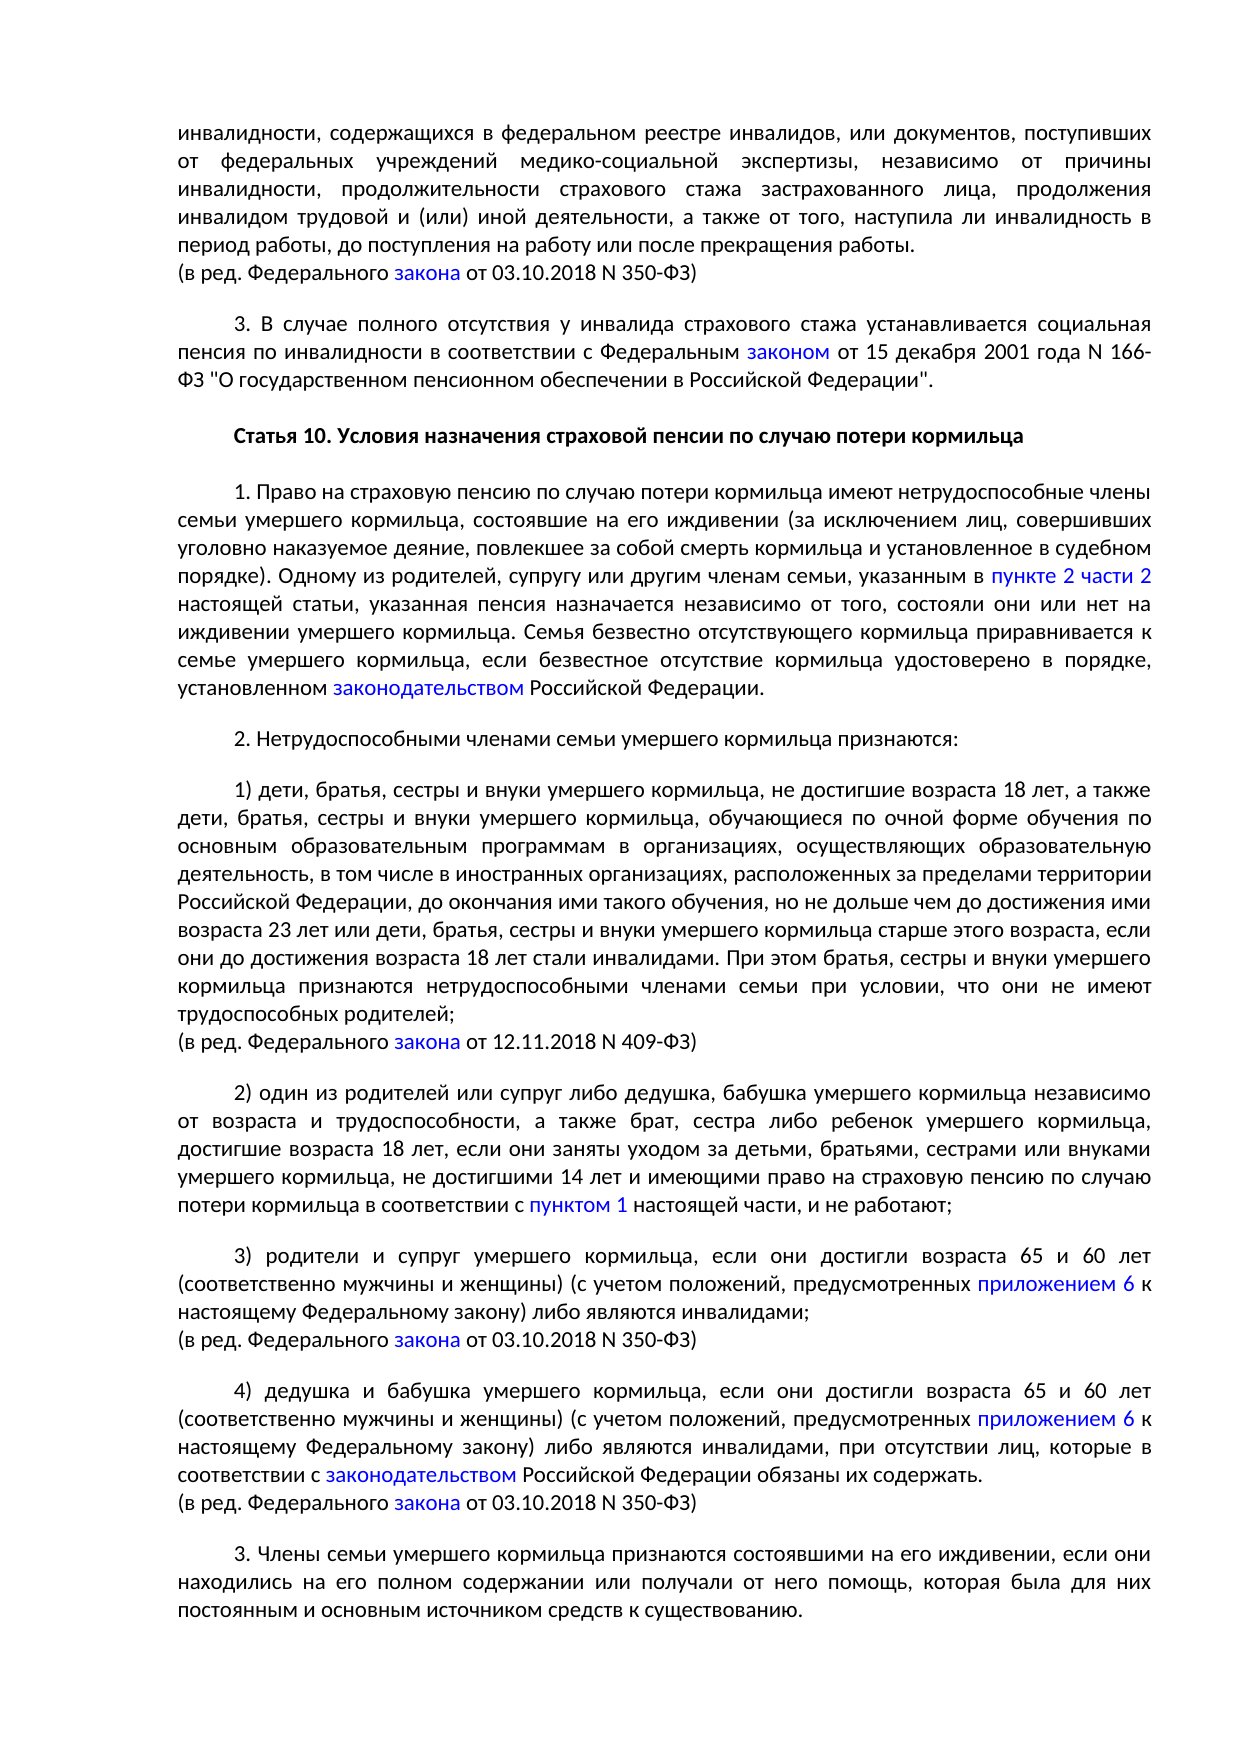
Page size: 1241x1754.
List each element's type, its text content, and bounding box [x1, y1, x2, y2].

text (в ред. Федерального закона от 03.10.2018 N 350-ФЗ) [177, 1326, 1152, 1353]
text (в ред. Федерального закона от 03.10.2018 N 350-ФЗ) [177, 1488, 1152, 1517]
text 3. В случае полного отсутствия у инвалида страхового стажа устанавливается социальная пенсия по инвалидности в соответствии с Федеральным законом от 15 декабря 2001 года N 166-ФЗ "О государственном пенсионном обеспечении в Российской Федерации". [177, 309, 1152, 393]
text 2) один из родителей или супруг либо дедушка, бабушка умершего кормильца независимо от возраста и трудоспособности, а также брат, сестра либо ребенок умершего кормильца, достигшие возраста 18 лет, если они заняты уходом за детьми, братьями, сестрами или внуками умершего кормильца, не достигшими 14 лет и имеющими право на страховую пенсию по случаю потери кормильца в соответствии с пунктом 1 настоящей части, и не работают; [177, 1078, 1152, 1218]
text 1. Право на страховую пенсию по случаю потери кормильца имеют нетрудоспособные члены семьи умершего кормильца, состоявшие на его иждивении (за исключением лиц, совершивших уголовно наказуемое деяние, повлекшее за собой смерть кормильца и установленное в судебном порядке). Одному из родителей, супругу или другим членам семьи, указанным в пункте 2 части 2 настоящей статьи, указанная пенсия назначается независимо от того, состояли они или нет на иждивении умершего кормильца. Семья безвестно отсутствующего кормильца приравнивается к семье умершего кормильца, если безвестное отсутствие кормильца удостоверено в порядке, установленном законодательством Российской Федерации. [177, 477, 1152, 701]
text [177, 118, 1152, 258]
text 3) родители и супруг умершего кормильца, если они достигли возраста 65 и 60 лет (соответственно мужчины и женщины) (с учетом положений, предусмотренных приложением 6 к настоящему Федеральному закону) либо являются инвалидами; [177, 1241, 1152, 1326]
text 4) дедушка и бабушка умершего кормильца, если они достигли возраста 65 и 60 лет (соответственно мужчины и женщины) (с учетом положений, предусмотренных приложением 6 к настоящему Федеральному закону) либо являются инвалидами, при отсутствии лиц, которые в соответствии с законодательством Российской Федерации обязаны их содержать. [177, 1376, 1152, 1488]
text (в ред. Федерального закона от 03.10.2018 N 350-ФЗ) [177, 258, 1152, 286]
text (в ред. Федерального закона от 12.11.2018 N 409-ФЗ) [177, 1027, 1152, 1056]
text 2. Нетрудоспособными членами семьи умершего кормильца признаются: [177, 724, 1152, 752]
text 3. Члены семьи умершего кормильца признаются состоявшими на его иждивении, если они находились на его полном содержании или получали от него помощь, которая была для них постоянным и основным источником средств к существованию. [177, 1539, 1152, 1623]
text 1) дети, братья, сестры и внуки умершего кормильца, не достигшие возраста 18 лет, а также дети, братья, сестры и внуки умершего кормильца, обучающиеся по очной форме обучения по основным образовательным программам в организациях, осуществляющих образовательную деятельность, в том числе в иностранных организациях, расположенных за пределами территории Российской Федерации, до окончания ими такого обучения, но не дольше чем до достижения ими возраста 23 лет или дети, братья, сестры и внуки умершего кормильца старше этого возраста, если они до достижения возраста 18 лет стали инвалидами. При этом братья, сестры и внуки умершего кормильца признаются нетрудоспособными членами семьи при условии, что они не имеют трудоспособных родителей; [177, 775, 1152, 1027]
title Статья 10. Условия назначения страховой пенсии по случаю потери кормильца [177, 421, 1152, 449]
